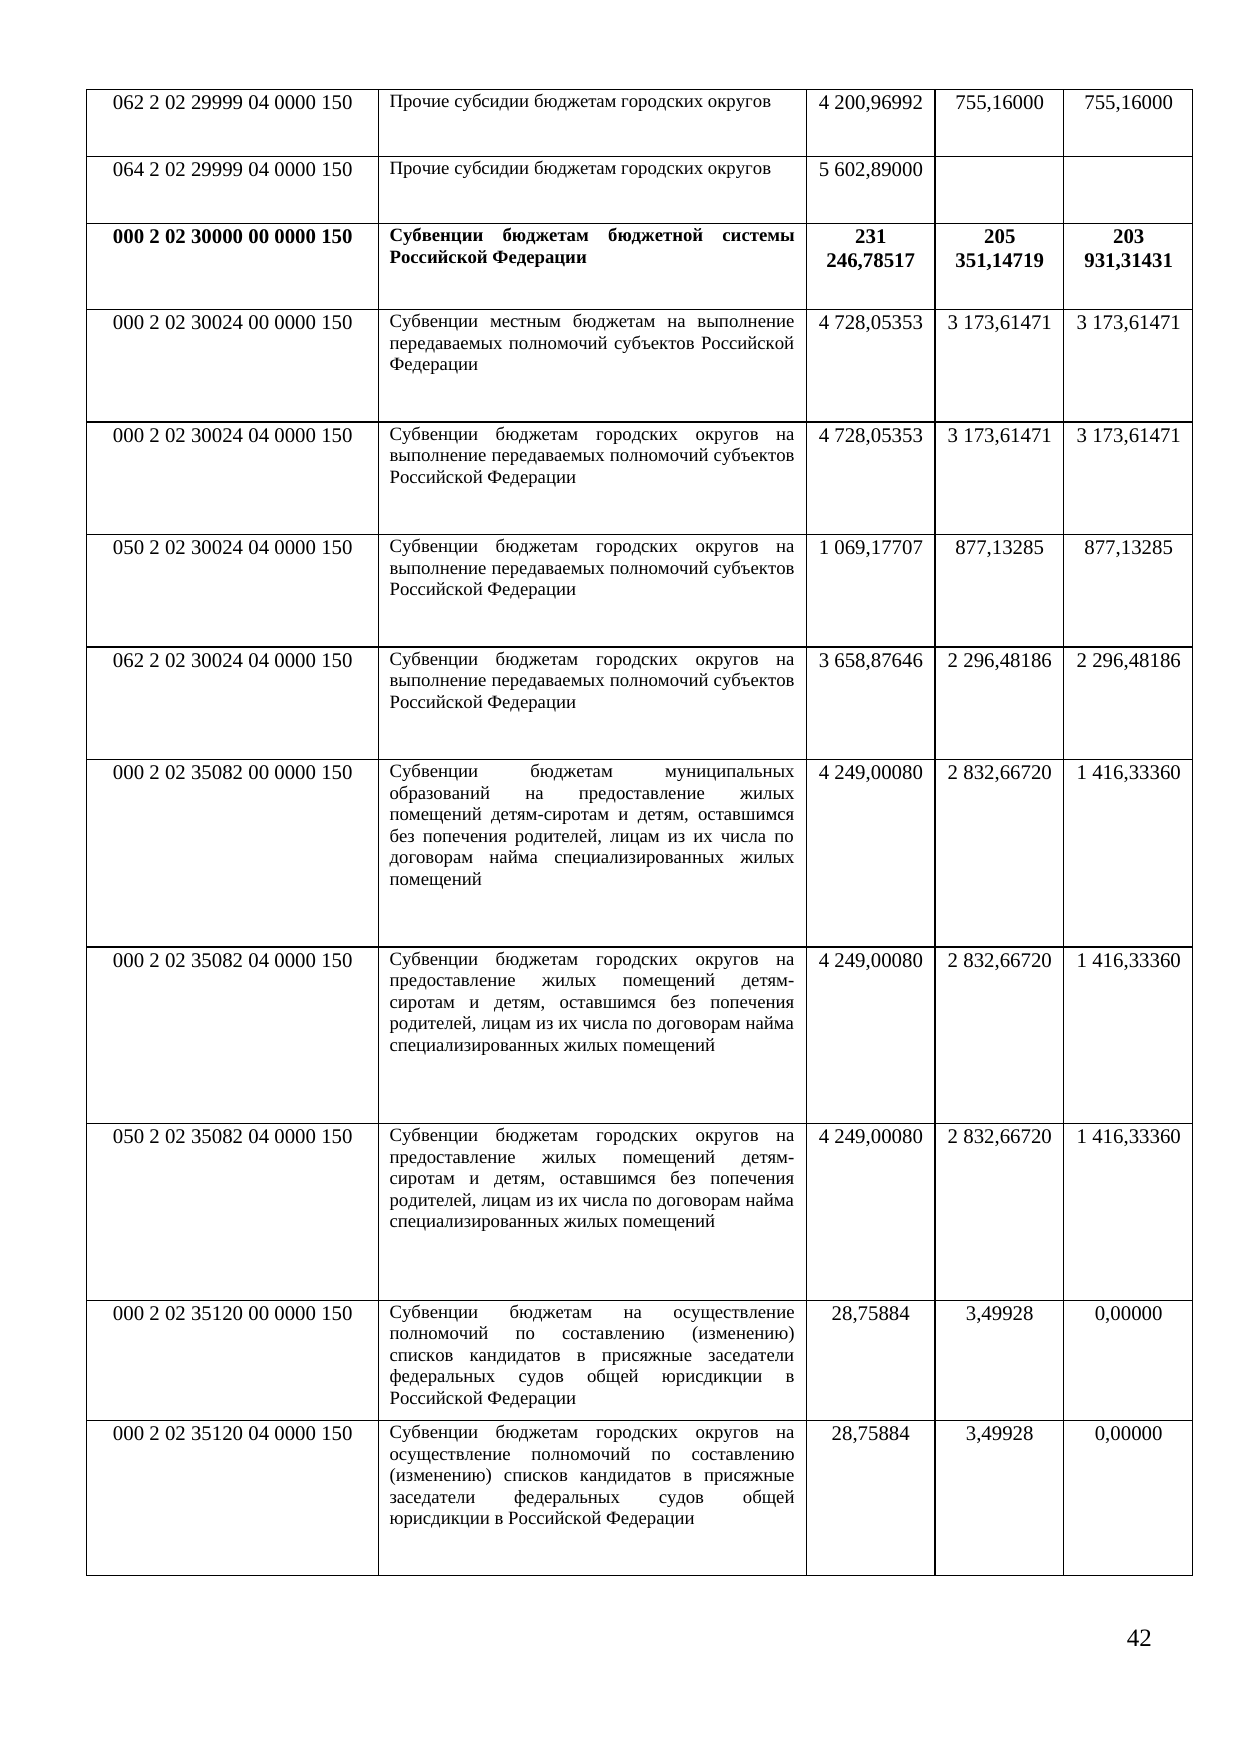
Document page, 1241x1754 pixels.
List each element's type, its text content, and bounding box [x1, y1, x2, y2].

table_cell 877,13285 [1064, 535, 1192, 646]
table_cell 000 2 02 30000 00 0000 150 [87, 224, 378, 309]
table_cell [379, 90, 806, 156]
table_cell 000 2 02 35120 00 0000 150 [87, 1301, 378, 1420]
table_cell 231 246,78517 [807, 224, 934, 309]
table_cell 2 296,48186 [1064, 648, 1192, 759]
table_cell Субвенции бюджетам на осуществление полномочий по составлению (изменению) списков кандидатов в присяжные заседатели федеральных судов общей юрисдикции в Российской Федерации [379, 1301, 806, 1420]
table_cell 203 931,31431 [1064, 224, 1192, 309]
table_cell Субвенции бюджетам городских округов на выполнение передаваемых полномочий субъектов Российской Федерации [379, 648, 806, 759]
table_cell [379, 157, 806, 223]
table_cell [1064, 157, 1192, 223]
table_cell Субвенции бюджетам городских округов на выполнение передаваемых полномочий субъектов Российской Федерации [379, 535, 806, 646]
table_cell 000 2 02 35082 00 0000 150 [87, 760, 378, 946]
table_cell 062 2 02 30024 04 0000 150 [87, 648, 378, 759]
table_cell 000 2 02 35082 04 0000 150 [87, 948, 378, 1123]
table_cell 4 200,96992 [807, 90, 934, 156]
table_cell Субвенции бюджетам городских округов на предоставление жилых помещений детям-сиротам и детям, оставшимся без попечения родителей, лицам из их числа по договорам найма специализированных жилых помещений [379, 1124, 806, 1299]
table_cell 3,49928 [936, 1301, 1063, 1420]
table_cell 050 2 02 30024 04 0000 150 [87, 535, 378, 646]
table_cell 28,75884 [807, 1301, 934, 1420]
table_cell 1 069,17707 [807, 535, 934, 646]
table_cell 000 2 02 35120 04 0000 150 [87, 1421, 378, 1574]
table_cell 000 2 02 30024 00 0000 150 [87, 310, 378, 421]
table_cell 062 2 02 29999 04 0000 150 [87, 90, 378, 156]
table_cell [379, 1421, 806, 1574]
table_cell Субвенции бюджетам бюджетной системы Российской Федерации [379, 224, 806, 309]
table_cell 2 296,48186 [936, 648, 1063, 759]
table_cell 1 416,33360 [1064, 1124, 1192, 1299]
table_cell 755,16000 [936, 90, 1063, 156]
table_cell 28,75884 [807, 1421, 934, 1574]
table_cell 000 2 02 30024 04 0000 150 [87, 423, 378, 534]
table_cell 050 2 02 35082 04 0000 150 [87, 1124, 378, 1299]
table_cell 877,13285 [936, 535, 1063, 646]
table_cell 4 728,05353 [807, 423, 934, 534]
table_cell 4 249,00080 [807, 760, 934, 946]
table_cell Субвенции бюджетам муниципальных образований на предоставление жилых помещений детям-сиротам и детям, оставшимся без попечения родителей, лицам из их числа по договорам найма специализированных жилых помещений [379, 760, 806, 946]
table_cell 1 416,33360 [1064, 948, 1192, 1123]
table_cell Субвенции бюджетам городских округов на выполнение передаваемых полномочий субъектов Российской Федерации [379, 423, 806, 534]
table_cell 4 249,00080 [807, 1124, 934, 1299]
table_cell 3,49928 [936, 1421, 1063, 1574]
table_cell 064 2 02 29999 04 0000 150 [87, 157, 378, 223]
table_cell 0,00000 [1064, 1421, 1192, 1574]
table_cell 3 173,61471 [936, 310, 1063, 421]
table_cell 0,00000 [1064, 1301, 1192, 1420]
table_cell 3 173,61471 [1064, 423, 1192, 534]
table_cell [936, 157, 1063, 223]
table_cell 2 832,66720 [936, 1124, 1063, 1299]
table_cell 2 832,66720 [936, 948, 1063, 1123]
table_cell 1 416,33360 [1064, 760, 1192, 946]
table_cell 5 602,89000 [807, 157, 934, 223]
table_cell 4 728,05353 [807, 310, 934, 421]
table_cell Субвенции местным бюджетам на выполнение передаваемых полномочий субъектов Российской Федерации [379, 310, 806, 421]
table_cell 2 832,66720 [936, 760, 1063, 946]
table_cell 205 351,14719 [936, 224, 1063, 309]
table_cell 3 658,87646 [807, 648, 934, 759]
table_cell 4 249,00080 [807, 948, 934, 1123]
table_cell 755,16000 [1064, 90, 1192, 156]
table_cell 3 173,61471 [1064, 310, 1192, 421]
table_cell 3 173,61471 [936, 423, 1063, 534]
table_cell Субвенции бюджетам городских округов на предоставление жилых помещений детям-сиротам и детям, оставшимся без попечения родителей, лицам из их числа по договорам найма специализированных жилых помещений [379, 948, 806, 1123]
